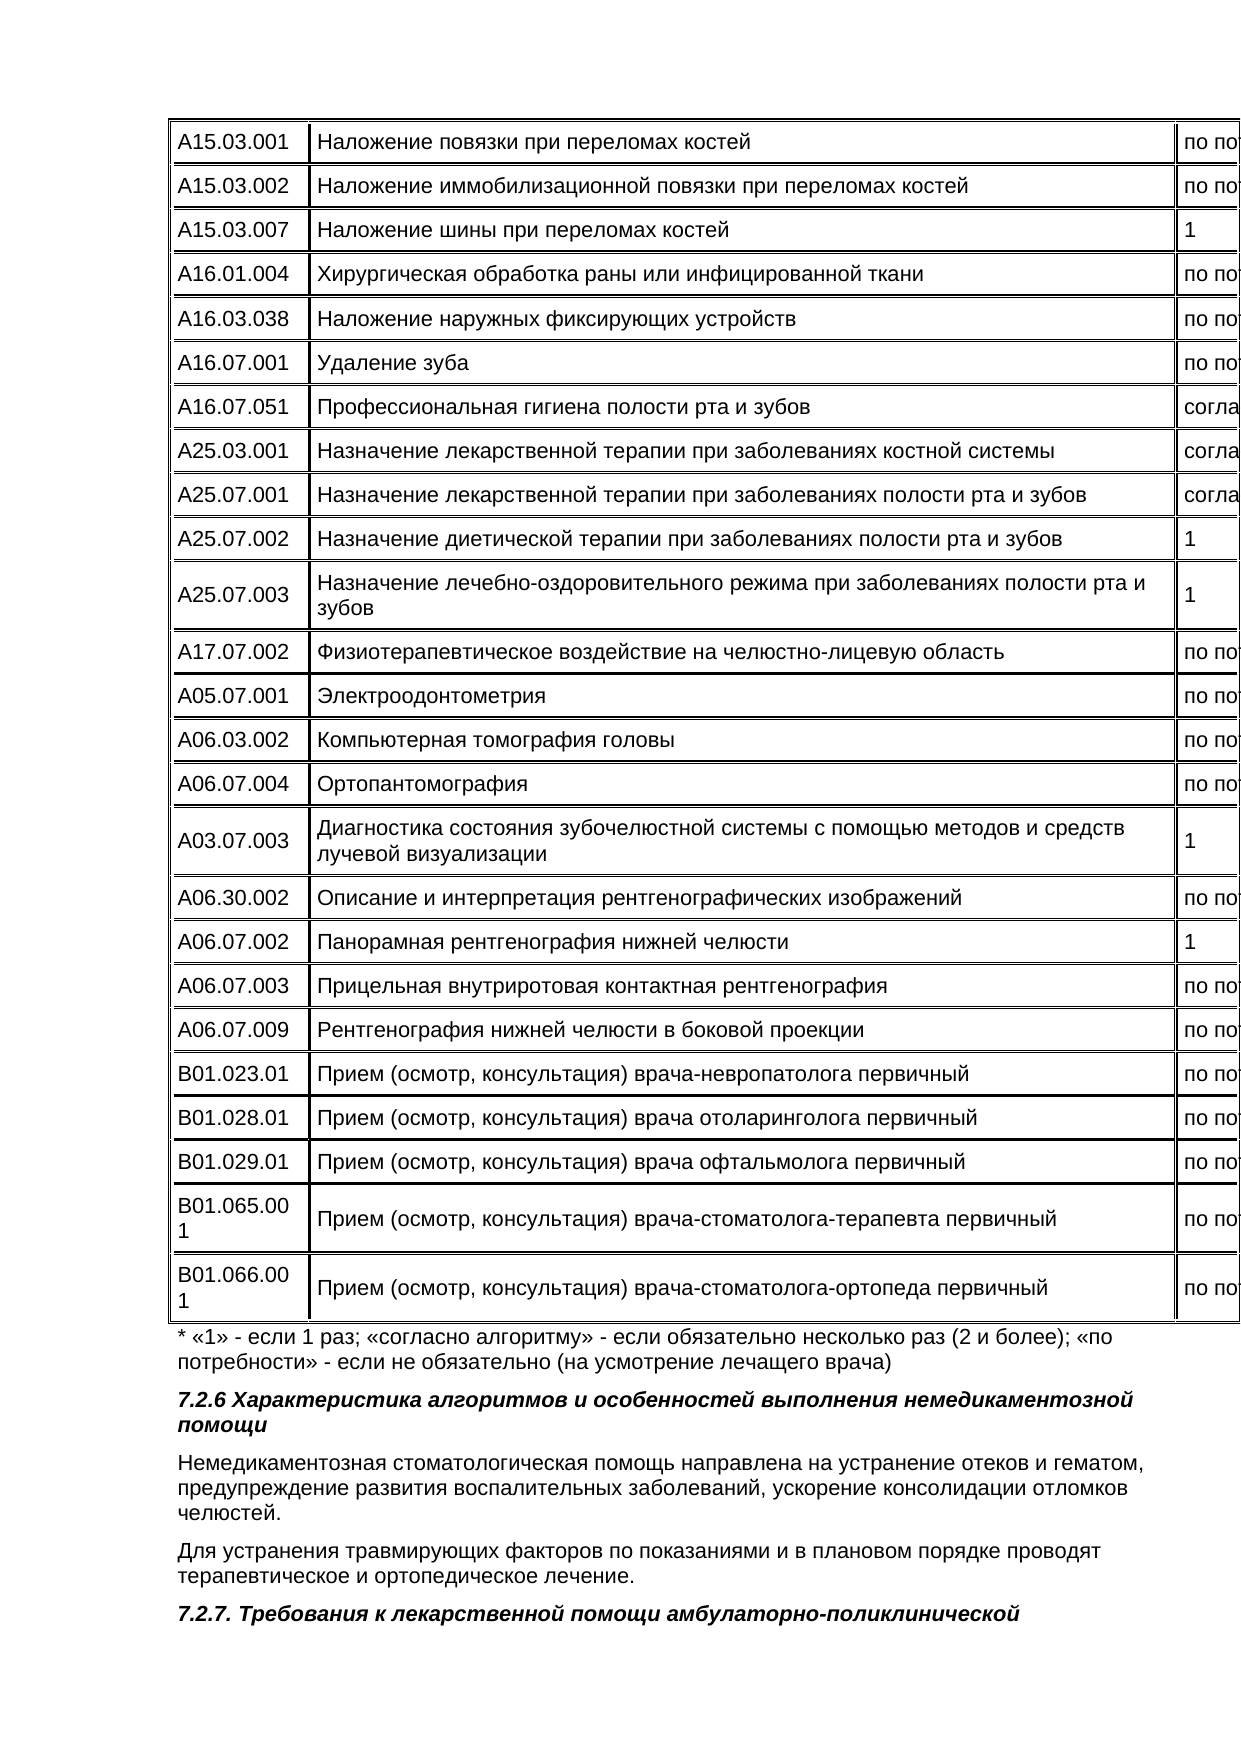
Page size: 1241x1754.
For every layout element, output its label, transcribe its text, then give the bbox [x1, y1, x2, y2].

table_cell А16.07.001 [171, 339, 308, 382]
table_cell Наложение шины при переломах костей [311, 210, 1174, 250]
table_cell А16.07.051 [171, 383, 308, 427]
table_cell А06.07.002 [169, 918, 309, 962]
table_cell А17.07.002 [171, 628, 308, 672]
table_cell по потребности [1178, 339, 1239, 382]
table_cell Наложение иммобилизационной повязки при переломах костей [311, 166, 1174, 206]
table_cell А05.07.001 [171, 672, 308, 716]
table_cell 1 [1176, 515, 1240, 559]
table_cell А25.07.001 [169, 471, 309, 515]
table_cell Панорамная рентгенография нижней челюсти [311, 921, 1174, 962]
table_cell A15.03.002 [171, 162, 308, 206]
table_cell по потребности [1178, 760, 1239, 804]
table_cell А06.07.009 [169, 1006, 309, 1050]
table_cell по потребности [1178, 1094, 1239, 1138]
table_cell Назначение лекарственной терапии при заболеваниях полости рта и зубов [311, 474, 1174, 515]
table_cell B01.065.001 [171, 1182, 308, 1251]
table_cell А25.07.002 [169, 515, 309, 559]
table_cell Электроодонтометрия [311, 675, 1174, 716]
table_cell A16.01.004 [171, 250, 308, 294]
table_cell по потребности [1178, 716, 1239, 760]
table_cell Физиотерапевтическое воздействие на челюстно-лицевую область [311, 632, 1174, 672]
table_cell Ортопантомография [311, 764, 1174, 804]
table_cell Удаление зуба [311, 342, 1174, 382]
table_cell по потребности [1176, 962, 1240, 1006]
text * «1» - если 1 раз; «согласно алгоритму» - если обязательно несколько раз (2 и более); «по потребности» - если не обязательно (на усмотрение лечащего врача) [177, 1324, 1152, 1374]
table_cell по потребности [1178, 672, 1239, 716]
table_cell согласно алгоритму [1178, 383, 1239, 427]
table_cell A15.03.001 [171, 120, 309, 162]
table_cell В01.028.01 [171, 1094, 308, 1138]
table_cell A06.07.004 [171, 760, 308, 804]
table_cell B01.023.01 [169, 1050, 309, 1094]
table_cell B01.066.001 [171, 1251, 309, 1321]
table_cell А06.03.002 [171, 716, 308, 760]
table_cell по потребности [1176, 1251, 1239, 1321]
table_cell по потребности [1178, 628, 1239, 672]
text Немедикаментозная стоматологическая помощь направлена на устранение отеков и гематом, предупреждение развития воспалительных заболеваний, ускорение консолидации отломков челюстей. [177, 1449, 1152, 1525]
text Для устранения травмирующих факторов по показаниями и в плановом порядке проводят терапевтическое и ортопедическое лечение. [177, 1538, 1152, 1588]
table_cell по потребности [1178, 294, 1239, 338]
table_cell Назначение лечебно-оздоровительного режима при заболеваниях полости рта и зубов [311, 562, 1174, 628]
table_cell Компьютерная томография головы [311, 720, 1174, 760]
table_cell по потребности [1178, 874, 1239, 918]
table_cell 1 [1178, 206, 1239, 250]
text 7.2.6 Характеристика алгоритмов и особенностей выполнения немедикаментозной помощи [177, 1387, 1152, 1437]
table_cell Хирургическая обработка раны или инфицированной ткани [311, 254, 1174, 294]
table_cell Наложение наружных фиксирующих устройств [311, 298, 1174, 338]
text 7.2.7. Требования к лекарственной помощи амбулаторно-поликлинической [177, 1601, 1152, 1626]
table_cell 1 [1176, 559, 1240, 628]
table_cell по потребности [1178, 1138, 1240, 1182]
table_cell Прием (осмотр, консультация) врача-невропатолога первичный [311, 1053, 1174, 1094]
table_cell 1 [1176, 918, 1240, 962]
table_cell А16.03.038 [171, 294, 308, 338]
table_cell Описание и интерпретация рентгенографических изображений [311, 877, 1174, 918]
table_cell по потребности [1178, 1182, 1239, 1251]
table_cell 1 [1178, 804, 1239, 873]
table_cell Наложение повязки при переломах костей [309, 120, 1176, 162]
table_cell по потребности [1176, 122, 1239, 162]
table_cell согласно алгоритму [1176, 427, 1240, 471]
table_cell по потребности [1178, 162, 1239, 206]
table_cell A06.30.002 [171, 874, 308, 918]
table_cell Назначение лекарственной терапии при заболеваниях костной системы [311, 430, 1174, 471]
table_cell по потребности [1176, 1050, 1240, 1094]
table_cell Прием (осмотр, консультация) врача-стоматолога-терапевта первичный [311, 1185, 1174, 1251]
table_cell А25.07.003 [169, 559, 309, 628]
table_cell Рентгенография нижней челюсти в боковой проекции [311, 1009, 1174, 1050]
table_cell А25.03.001 [169, 427, 309, 471]
table_cell Профессиональная гигиена полости рта и зубов [311, 386, 1174, 427]
table_cell А06.07.003 [169, 962, 309, 1006]
table_cell A03.07.003 [171, 804, 308, 873]
table_cell A15.03.007 [171, 206, 308, 250]
table_cell Прием (осмотр, консультация) врача-стоматолога-ортопеда первичный [309, 1251, 1176, 1321]
table_cell по потребности [1176, 1006, 1240, 1050]
table_cell Прицельная внутриротовая контактная рентгенография [311, 965, 1174, 1006]
table_cell Прием (осмотр, консультация) врача отоларинголога первичный [311, 1097, 1174, 1138]
table_cell Назначение диетической терапии при заболеваниях полости рта и зубов [311, 518, 1174, 559]
table_cell Диагностика состояния зубочелюстной системы с помощью методов и средств лучевой визуализации [311, 808, 1174, 873]
table_cell согласно алгоритму [1176, 471, 1240, 515]
table_cell В01.029.01 [169, 1138, 308, 1182]
table_cell по потребности [1178, 250, 1239, 294]
table_cell Прием (осмотр, консультация) врача офтальмолога первичный [311, 1141, 1174, 1182]
